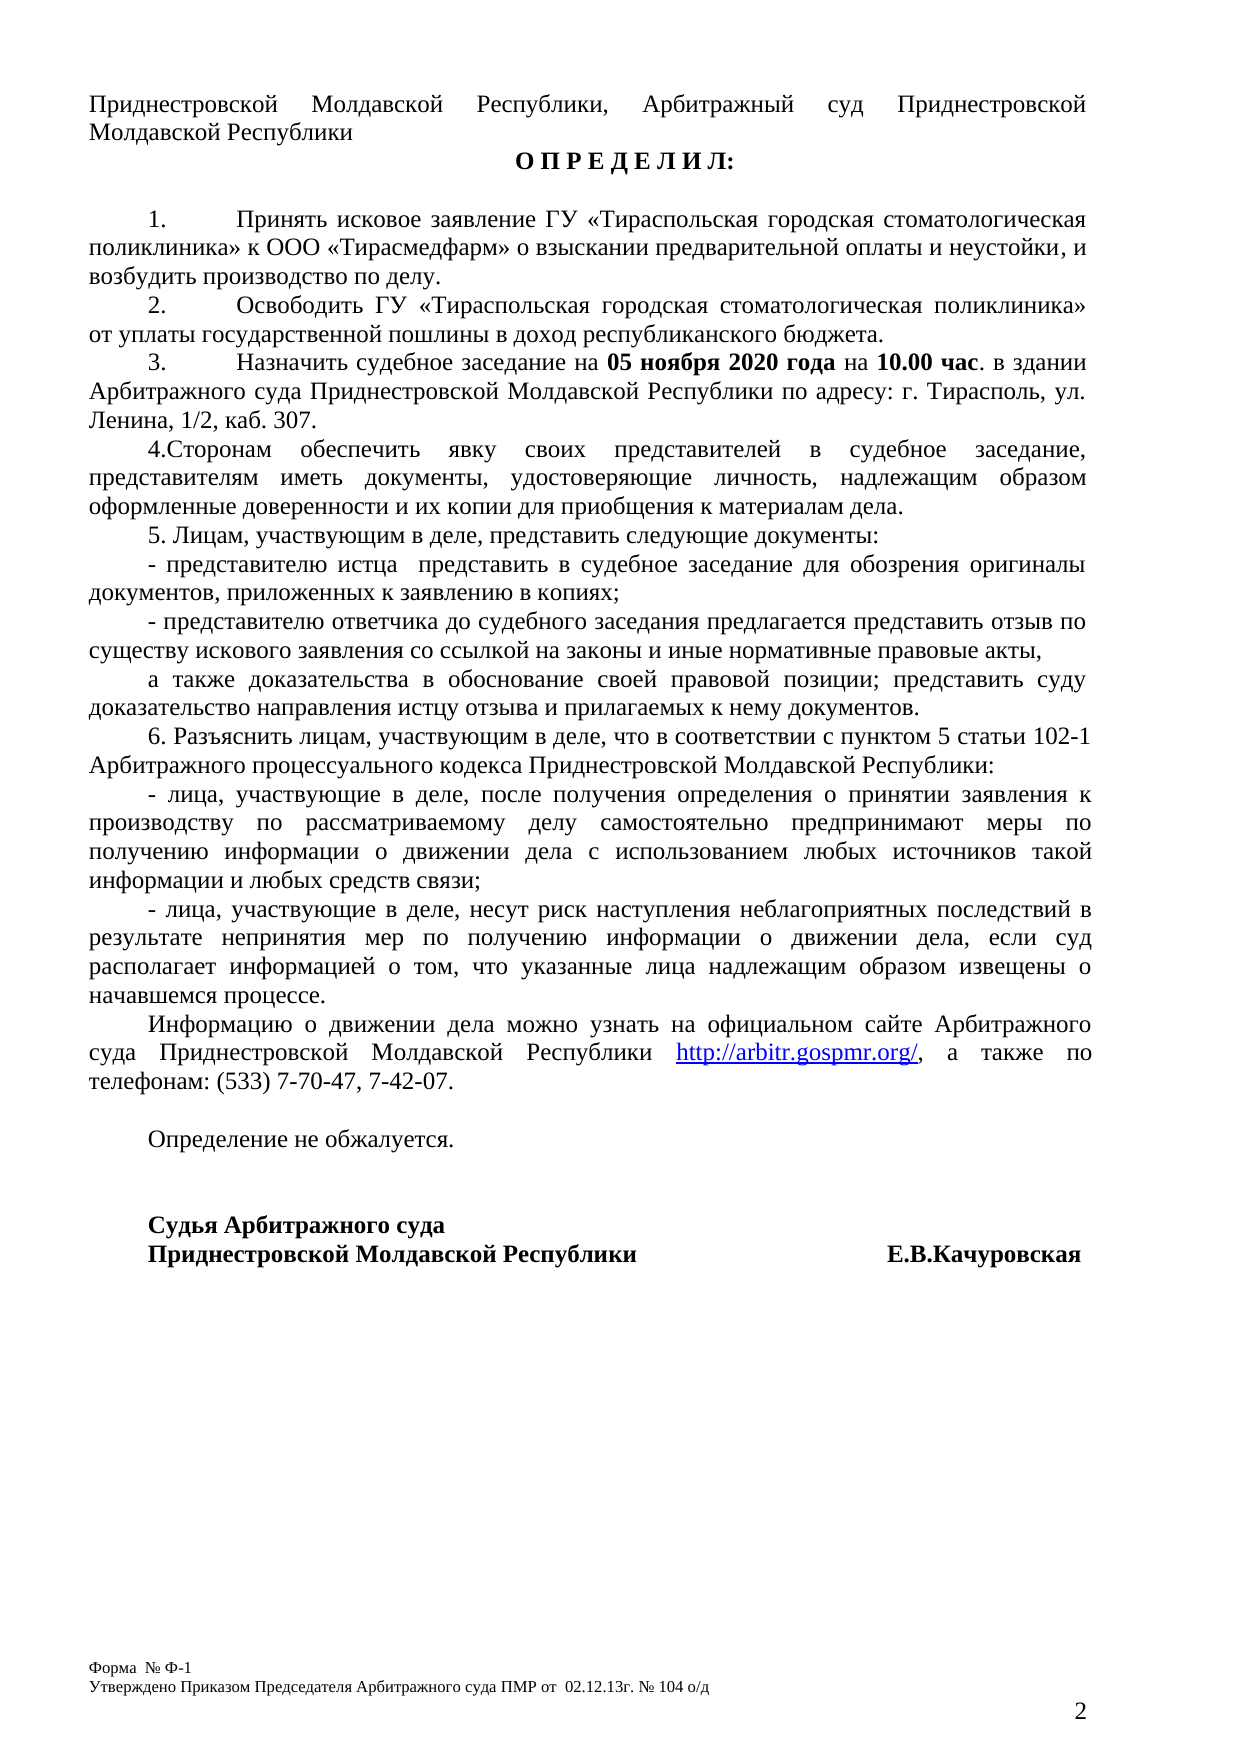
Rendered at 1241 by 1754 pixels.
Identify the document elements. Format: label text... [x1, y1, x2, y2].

text Информацию о движении дела можно узнать на официальном сайте Арбитражного суда Приднестровской Молдавской Республики http://arbitr.gospmr.org/, а также по телефонам: (533) 7-70-47, 7-42-07. [89, 1009, 1093, 1095]
text - лица, участвующие в деле, после получения определения о принятии заявления к производству по рассматриваемому делу самостоятельно предпринимают меры по получению информации о движении дела с использованием любых источников такой информации и любых средств связи; [89, 779, 1093, 894]
list Освободить ГУ «Тираспольская городская стоматологическая поликлиника» от уплаты государственной пошлины в доход республиканского бюджета. [89, 290, 1087, 347]
list Назначить судебное заседание на 05 ноября 2020 года на 10.00 час. в здании Арбитражного суда Приднестровской Молдавской Республики по адресу: г. Тирасполь, ул. Ленина, 1/2, каб. 307. [89, 347, 1087, 434]
text Определение не обжалуется. [89, 1124, 1093, 1152]
list Принять исковое заявление ГУ «Тираспольская городская стоматологическая поликлиника» к ООО «Тирасмедфарм» о взыскании предварительной оплаты и неустойки, и возбудить производство по делу. [89, 204, 1087, 290]
text - лица, участвующие в деле, несут риск наступления неблагоприятных последствий в результате непринятия мер по получению информации о движении дела, если суд располагает информацией о том, что указанные лица надлежащим образом извещены о начавшемся процессе. [89, 894, 1093, 1009]
text Приднестровской Молдавской Республики Е.В.Качуровская [148, 1239, 1093, 1267]
text 4.Сторонам обеспечить явку своих представителей в судебное заседание, представителям иметь документы, удостоверяющие личность, надлежащим образом оформленные доверенности и их копии для приобщения к материалам дела. [89, 434, 1087, 520]
text О П Р Е Д Е Л И Л: [89, 146, 1087, 175]
text а также доказательства в обоснование своей правовой позиции; представить суду доказательство направления истцу отзыва и прилагаемых к нему документов. [89, 664, 1087, 721]
text 5. Лицам, участвующим в деле, представить следующие документы: [89, 520, 1087, 549]
text - представителю истца представить в судебное заседание для обозрения оригиналы документов, приложенных к заявлению в копиях; [89, 549, 1087, 606]
text 6. Разъяснить лицам, участвующим в деле, что в соответствии с пунктом 5 статьи 102-1 Арбитражного процессуального кодекса Приднестровской Молдавской Республики: [89, 721, 1093, 779]
text - представителю ответчика до судебного заседания предлагается представить отзыв по существу искового заявления со ссылкой на законы и иные нормативные правовые акты, [89, 606, 1087, 664]
text Судья Арбитражного суда [148, 1210, 1093, 1239]
